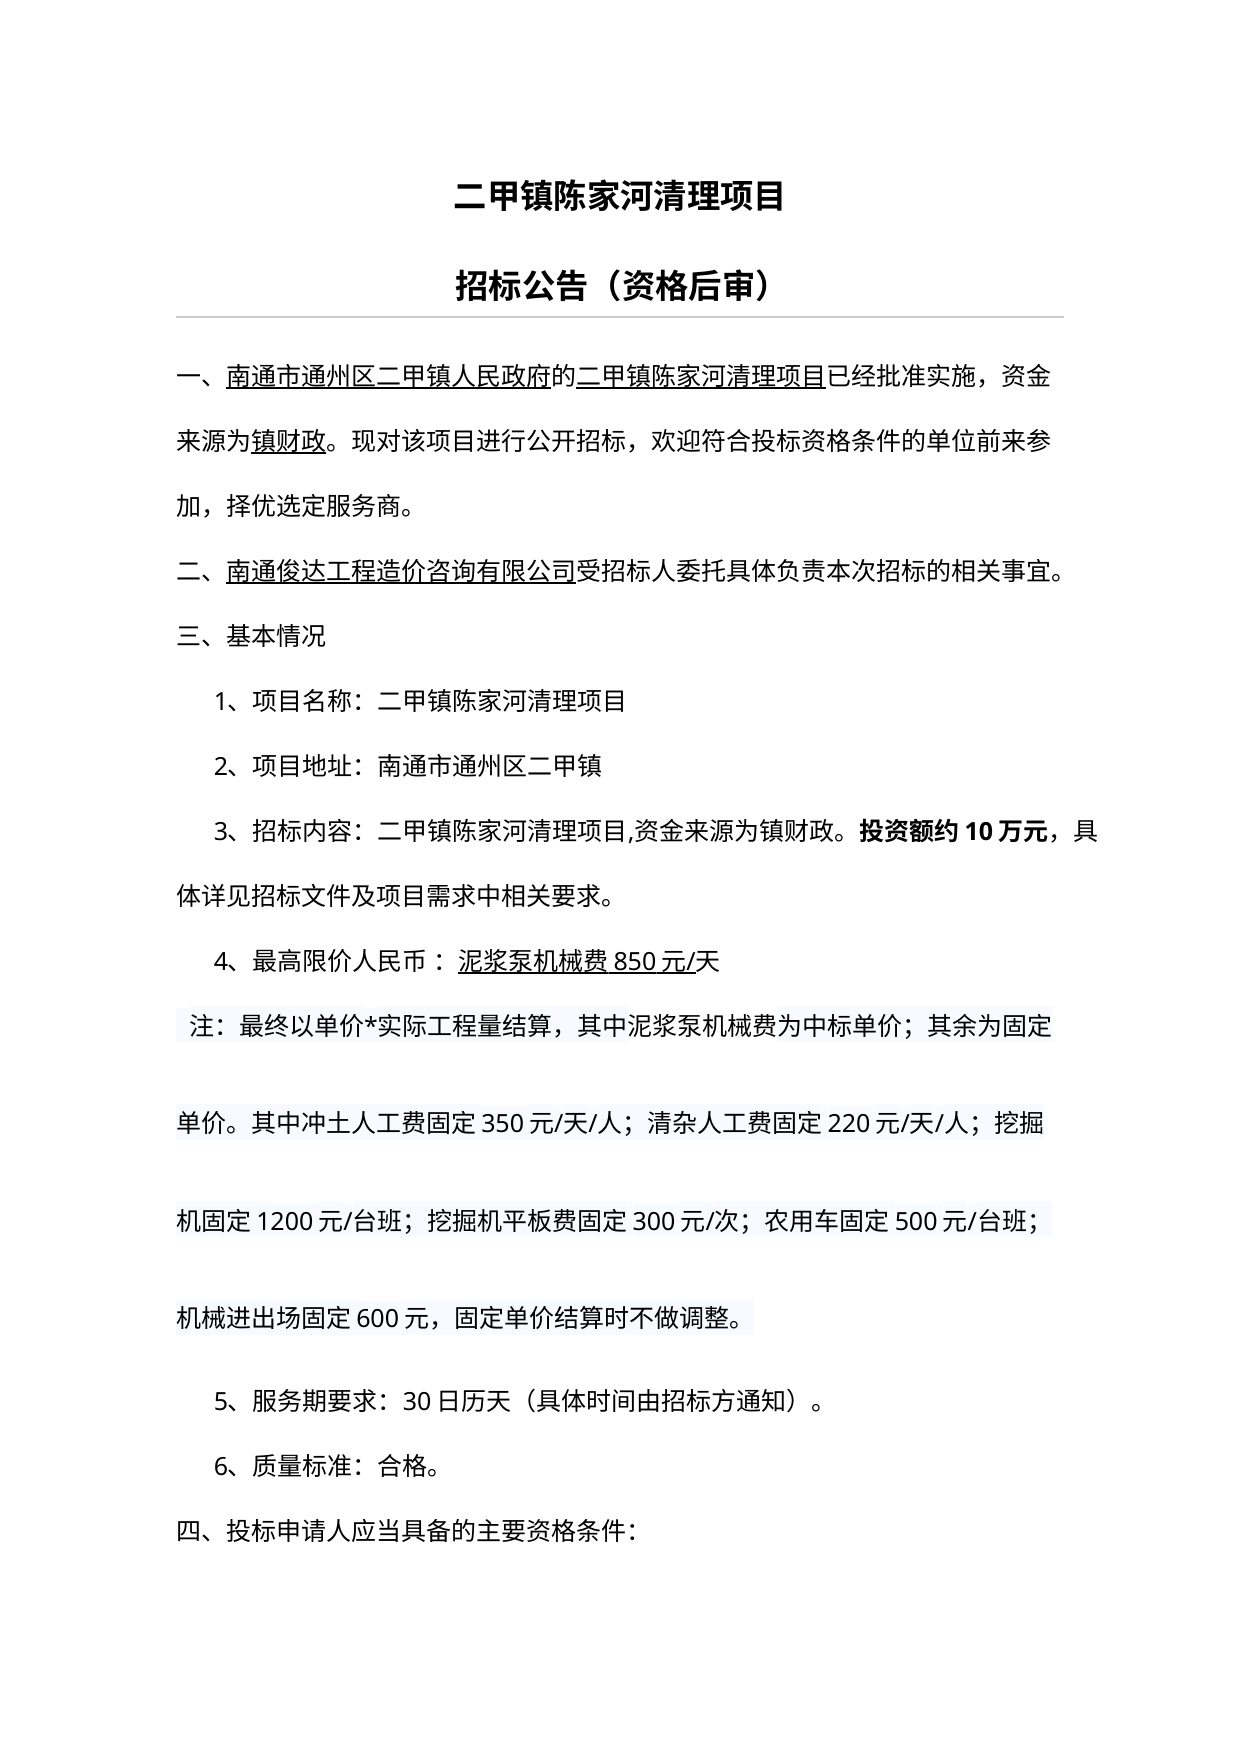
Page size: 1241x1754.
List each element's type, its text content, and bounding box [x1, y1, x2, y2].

text 三、基本情况 [176, 602, 1104, 667]
text 注：最终以单价*实际工程量结算，其中泥浆泵机械费为中标单价；其余为固定单价。其中冲土人工费固定350元/天/人；清杂人工费固定220元/天/人；挖掘机固定1200元/台班；挖掘机平板费固定300元/次；农用车固定500元/台班；机械进出场固定600元，固定单价结算时不做调整。 [176, 992, 1064, 1349]
text 招标公告（资格后审） [176, 251, 1064, 316]
text 6、质量标准：合格。 [176, 1432, 1104, 1497]
text 5、服务期要求：30日历天（具体时间由招标方通知）。 [176, 1367, 1104, 1432]
text 二、南通俊达工程造价咨询有限公司受招标人委托具体负责本次招标的相关事宜。 [176, 537, 1064, 602]
text 一、南通市通州区二甲镇人民政府的二甲镇陈家河清理项目已经批准实施，资金来源为镇财政。现对该项目进行公开招标，欢迎符合投标资格条件的单位前来参加，择优选定服务商。 [176, 342, 1064, 537]
text 2、项目地址：南通市通州区二甲镇 [176, 732, 1104, 797]
text 4、最高限价人民币 ：泥浆泵机械费850元/天 [176, 927, 1104, 992]
text 二甲镇陈家河清理项目 [176, 162, 1064, 227]
text 1、项目名称：二甲镇陈家河清理项目 [176, 667, 1104, 732]
text 3、招标内容：二甲镇陈家河清理项目,资金来源为镇财政。投资额约10万元，具体详见招标文件及项目需求中相关要求。 [176, 797, 1104, 927]
text 四、投标申请人应当具备的主要资格条件： [176, 1497, 1104, 1562]
